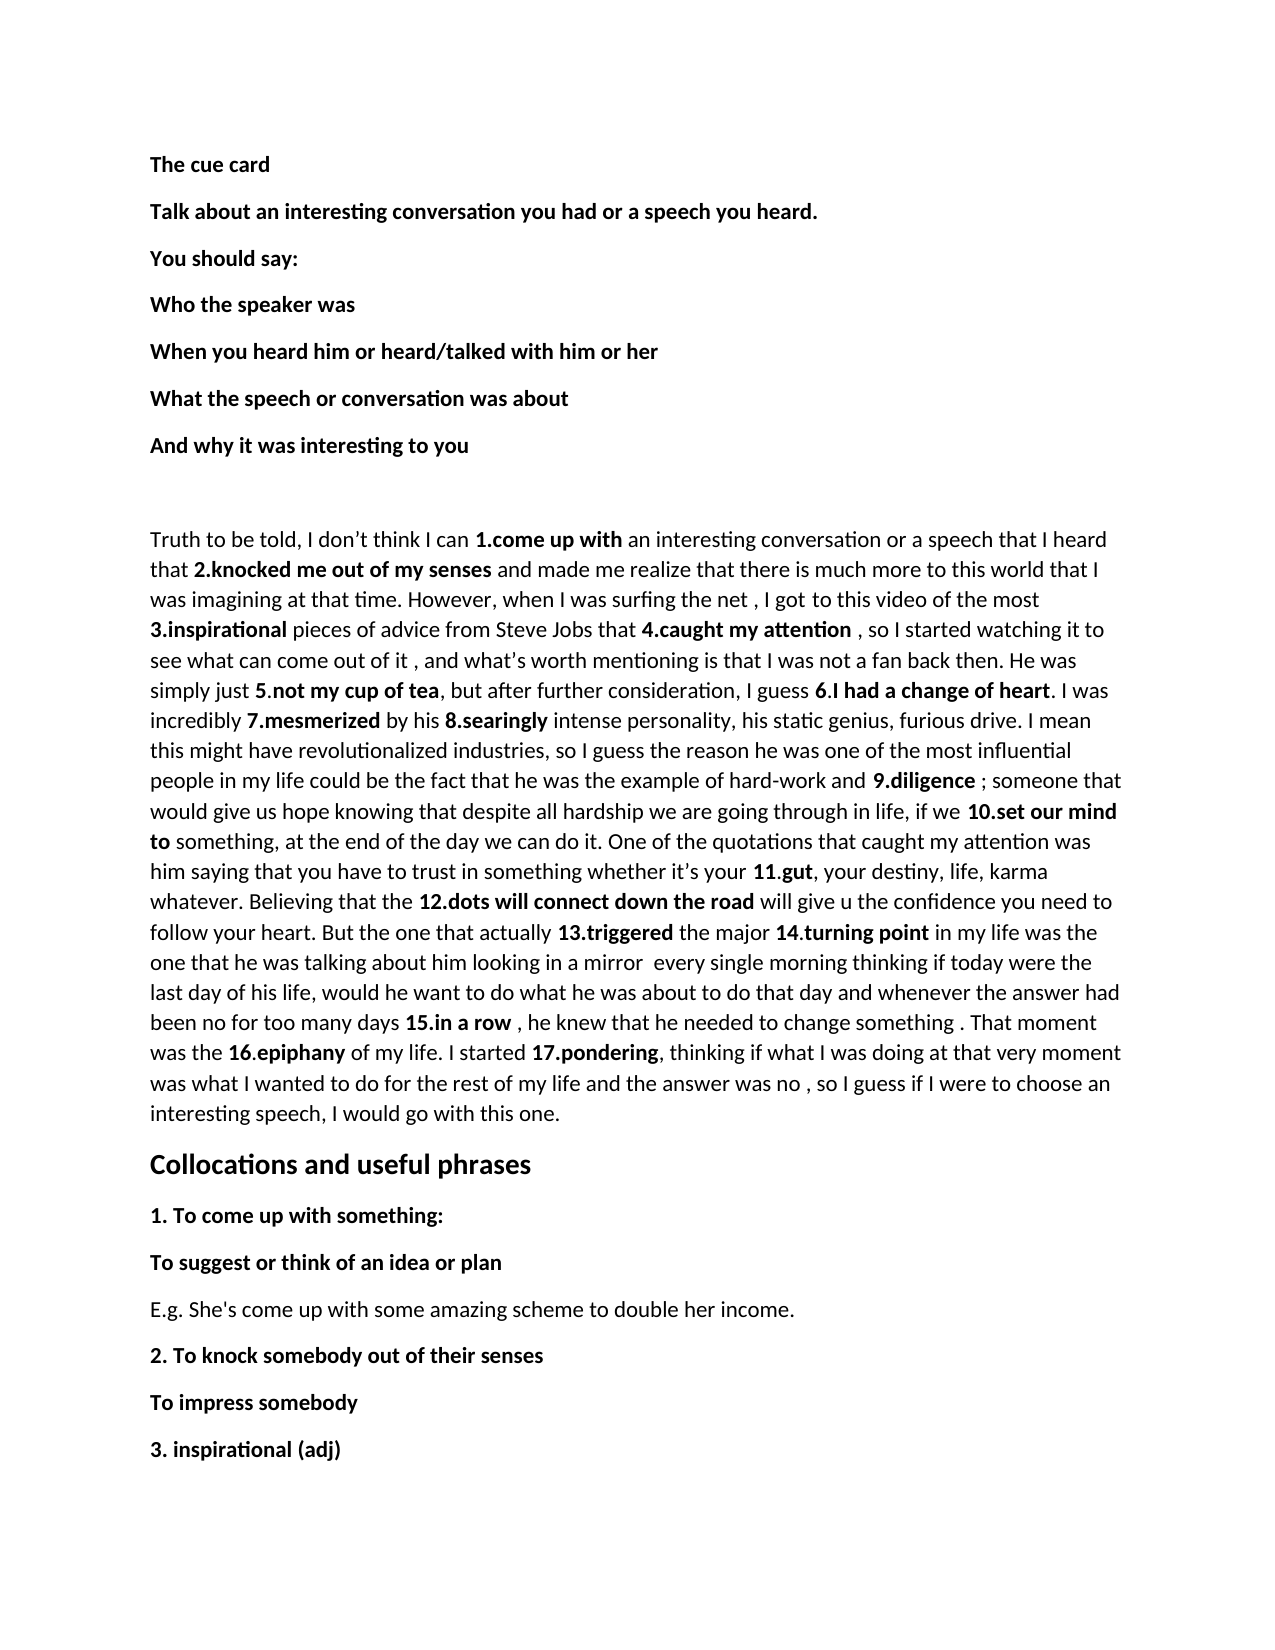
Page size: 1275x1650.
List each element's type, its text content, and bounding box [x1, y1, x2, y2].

text And why it was interesting to you [150, 431, 1125, 459]
text Collocations and useful phrases [150, 1146, 1125, 1181]
text 1. To come up with something: [150, 1201, 1125, 1229]
text When you heard him or heard/talked with him or her [150, 337, 1125, 366]
text Who the speaker was [150, 291, 1125, 319]
text The cue card [150, 150, 1125, 178]
text You should say: [150, 244, 1125, 272]
text Talk about an interesting conversation you had or a speech you heard. [150, 197, 1125, 225]
text 2. To knock somebody out of their senses [150, 1342, 1125, 1369]
text 3. inspirational (adj) [150, 1435, 1125, 1463]
text What the speech or conversation was about [150, 384, 1125, 412]
text To suggest or think of an idea or plan [150, 1248, 1125, 1276]
text To impress somebody [150, 1388, 1125, 1416]
text E.g. She's come up with some amazing scheme to double her income. [150, 1295, 1125, 1323]
text Truth to be told, I don’t think I can 1.come up with an interesting conversation or a speech that I heard that 2.knocked me out of my senses and made me realize that there is much more to this world that I was imagining at that time. However, when I was surfing the net , I got to this video of the most 3.inspirational pieces of advice from Steve Jobs that 4.caught my attention , so I started watching it to see what can come out of it , and what’s worth mentioning is that I was not a fan back then. He was simply just 5.not my cup of tea, but after further consideration, I guess 6.I had a change of heart. I was incredibly 7.mesmerized by his 8.searingly intense personality, his static genius, furious drive. I mean this might have revolutionalized industries, so I guess the reason he was one of the most influential people in my life could be the fact that he was the example of hard-work and 9.diligence ; someone that would give us hope knowing that despite all hardship we are going through in life, if we 10.set our mind to something, at the end of the day we can do it. One of the quotations that caught my attention was him saying that you have to trust in something whether it’s your 11.gut, your destiny, life, karma whatever. Believing that the 12.dots will connect down the road will give u the confidence you need to follow your heart. But the one that actually 13.triggered the major 14.turning point in my life was the one that he was talking about him looking in a mirror every single morning thinking if today were the last day of his life, would he want to do what he was about to do that day and whenever the answer had been no for too many days 15.in a row , he knew that he needed to change something . That moment was the 16.epiphany of my life. I started 17.pondering, thinking if what I was doing at that very moment was what I wanted to do for the rest of my life and the answer was no , so I guess if I were to choose an interesting speech, I would go with this one. [150, 525, 1125, 1127]
